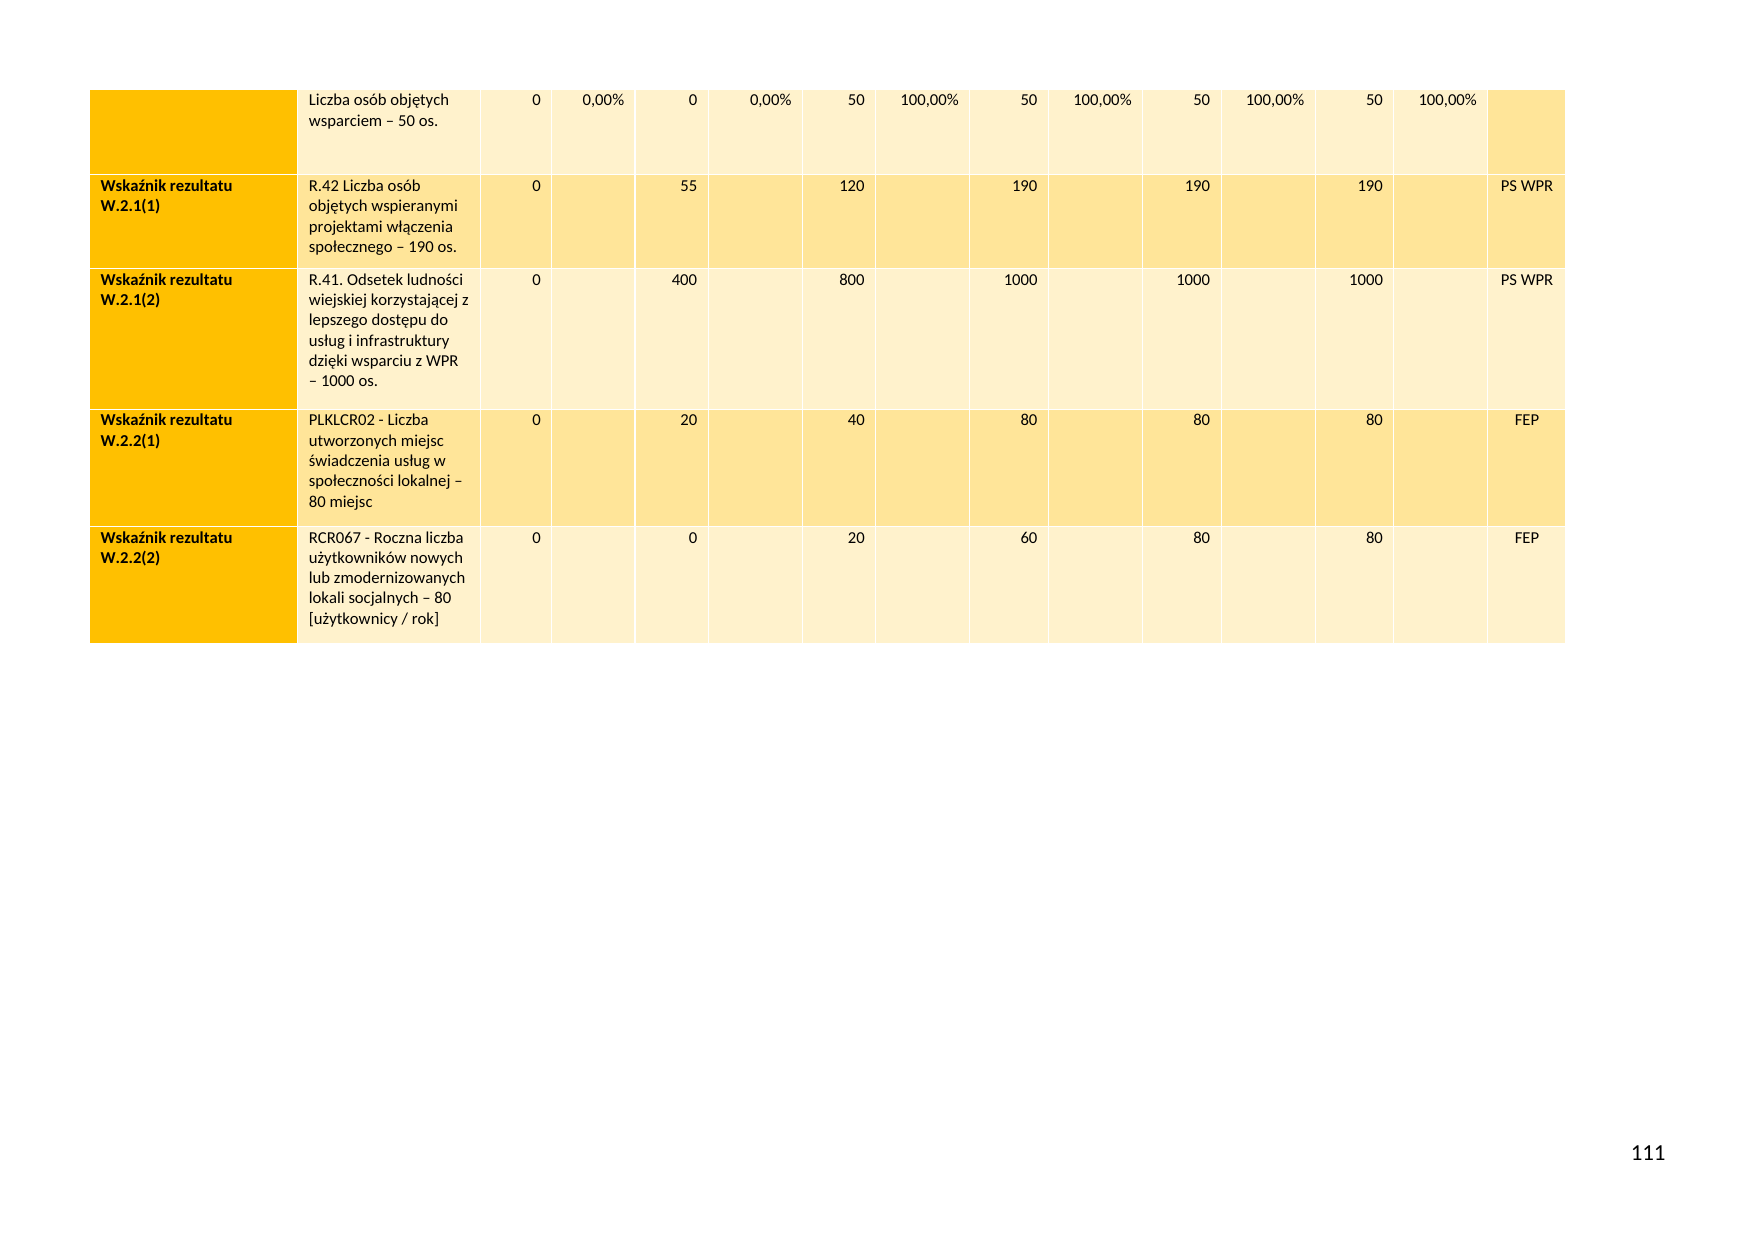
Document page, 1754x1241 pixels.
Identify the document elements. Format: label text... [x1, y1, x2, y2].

table_cell 120 [803, 175, 875, 268]
table_cell 20 [636, 410, 708, 526]
table_cell [552, 410, 634, 526]
table_cell [552, 175, 634, 268]
table_cell 100,00% [1222, 90, 1315, 174]
table_cell [552, 269, 634, 409]
table_cell Wskaźnik rezultatu W.2.2(2) [90, 527, 297, 643]
table_cell PS WPR [1488, 175, 1565, 268]
table_cell 50 [970, 90, 1048, 174]
table_cell [1394, 269, 1487, 409]
table_cell [1049, 527, 1142, 643]
table_cell 20 [803, 527, 875, 643]
table_cell [876, 269, 969, 409]
table_cell Wskaźnik rezultatu W.2.1(1) [90, 175, 297, 268]
table_cell [876, 527, 969, 643]
table_cell FEP [1488, 527, 1565, 643]
table_cell 55 [636, 175, 708, 268]
table_cell 190 [1316, 175, 1393, 268]
table_cell 80 [1143, 410, 1221, 526]
table_cell 0 [481, 410, 551, 526]
table_cell 1000 [1143, 269, 1221, 409]
table_cell [1222, 410, 1315, 526]
table_cell 1000 [1316, 269, 1393, 409]
table_cell 80 [1143, 527, 1221, 643]
table_cell [1222, 527, 1315, 643]
table_cell 400 [636, 269, 708, 409]
table_cell 100,00% [876, 90, 969, 174]
table_cell [1222, 269, 1315, 409]
table_cell FEP [1488, 410, 1565, 526]
table_cell PS WPR [1488, 269, 1565, 409]
table_cell 1000 [970, 269, 1048, 409]
table_cell 190 [1143, 175, 1221, 268]
table_cell [1049, 410, 1142, 526]
table_cell Wskaźnik rezultatu W.2.2(1) [90, 410, 297, 526]
table_cell 190 [970, 175, 1048, 268]
table_cell [709, 410, 802, 526]
table_cell [876, 175, 969, 268]
table_cell 0 [481, 269, 551, 409]
table_cell 40 [803, 410, 875, 526]
table_cell Wskaźnik rezultatu W.2.1(2) [90, 269, 297, 409]
table_cell 80 [1316, 527, 1393, 643]
table_cell [709, 527, 802, 643]
table_cell 800 [803, 269, 875, 409]
table_cell 100,00% [1049, 90, 1142, 174]
table_cell 50 [1316, 90, 1393, 174]
table_cell 50 [803, 90, 875, 174]
table_cell [1049, 175, 1142, 268]
table_cell R.42 Liczba osób objętych wspieranymi projektami włączenia społecznego – 190 os. [298, 175, 480, 268]
table_cell 60 [970, 527, 1048, 643]
table_cell 50 [1143, 90, 1221, 174]
table_cell 0,00% [709, 90, 802, 174]
table_cell [876, 410, 969, 526]
table_cell 80 [1316, 410, 1393, 526]
table_cell 0 [481, 175, 551, 268]
table_cell [1049, 269, 1142, 409]
table_cell [1222, 175, 1315, 268]
table_cell 0 [636, 527, 708, 643]
table_cell 0,00% [552, 90, 634, 174]
table_cell [1394, 410, 1487, 526]
table_cell 80 [970, 410, 1048, 526]
table_cell [1394, 175, 1487, 268]
table_cell RCR067 - Roczna liczba użytkowników nowych lub zmodernizowanych lokali socjalnych – 80 [użytkownicy / rok] [298, 527, 480, 643]
table_cell PLKLCR02 - Liczba utworzonych miejsc świadczenia usług w społeczności lokalnej – 80 miejsc [298, 410, 480, 526]
table_cell R.41. Odsetek ludności wiejskiej korzystającej z lepszego dostępu do usług i infrastruktury dzięki wsparciu z WPR – 1000 os. [298, 269, 480, 409]
table_cell 0 [481, 527, 551, 643]
table_cell [552, 527, 634, 643]
table_cell 0 [481, 90, 551, 174]
table_cell [709, 175, 802, 268]
table_cell 100,00% [1394, 90, 1487, 174]
table_cell 0 [636, 90, 708, 174]
table_cell [709, 269, 802, 409]
table_cell [1394, 527, 1487, 643]
table_cell Liczba osób objętych wsparciem – 50 os. [298, 90, 480, 174]
